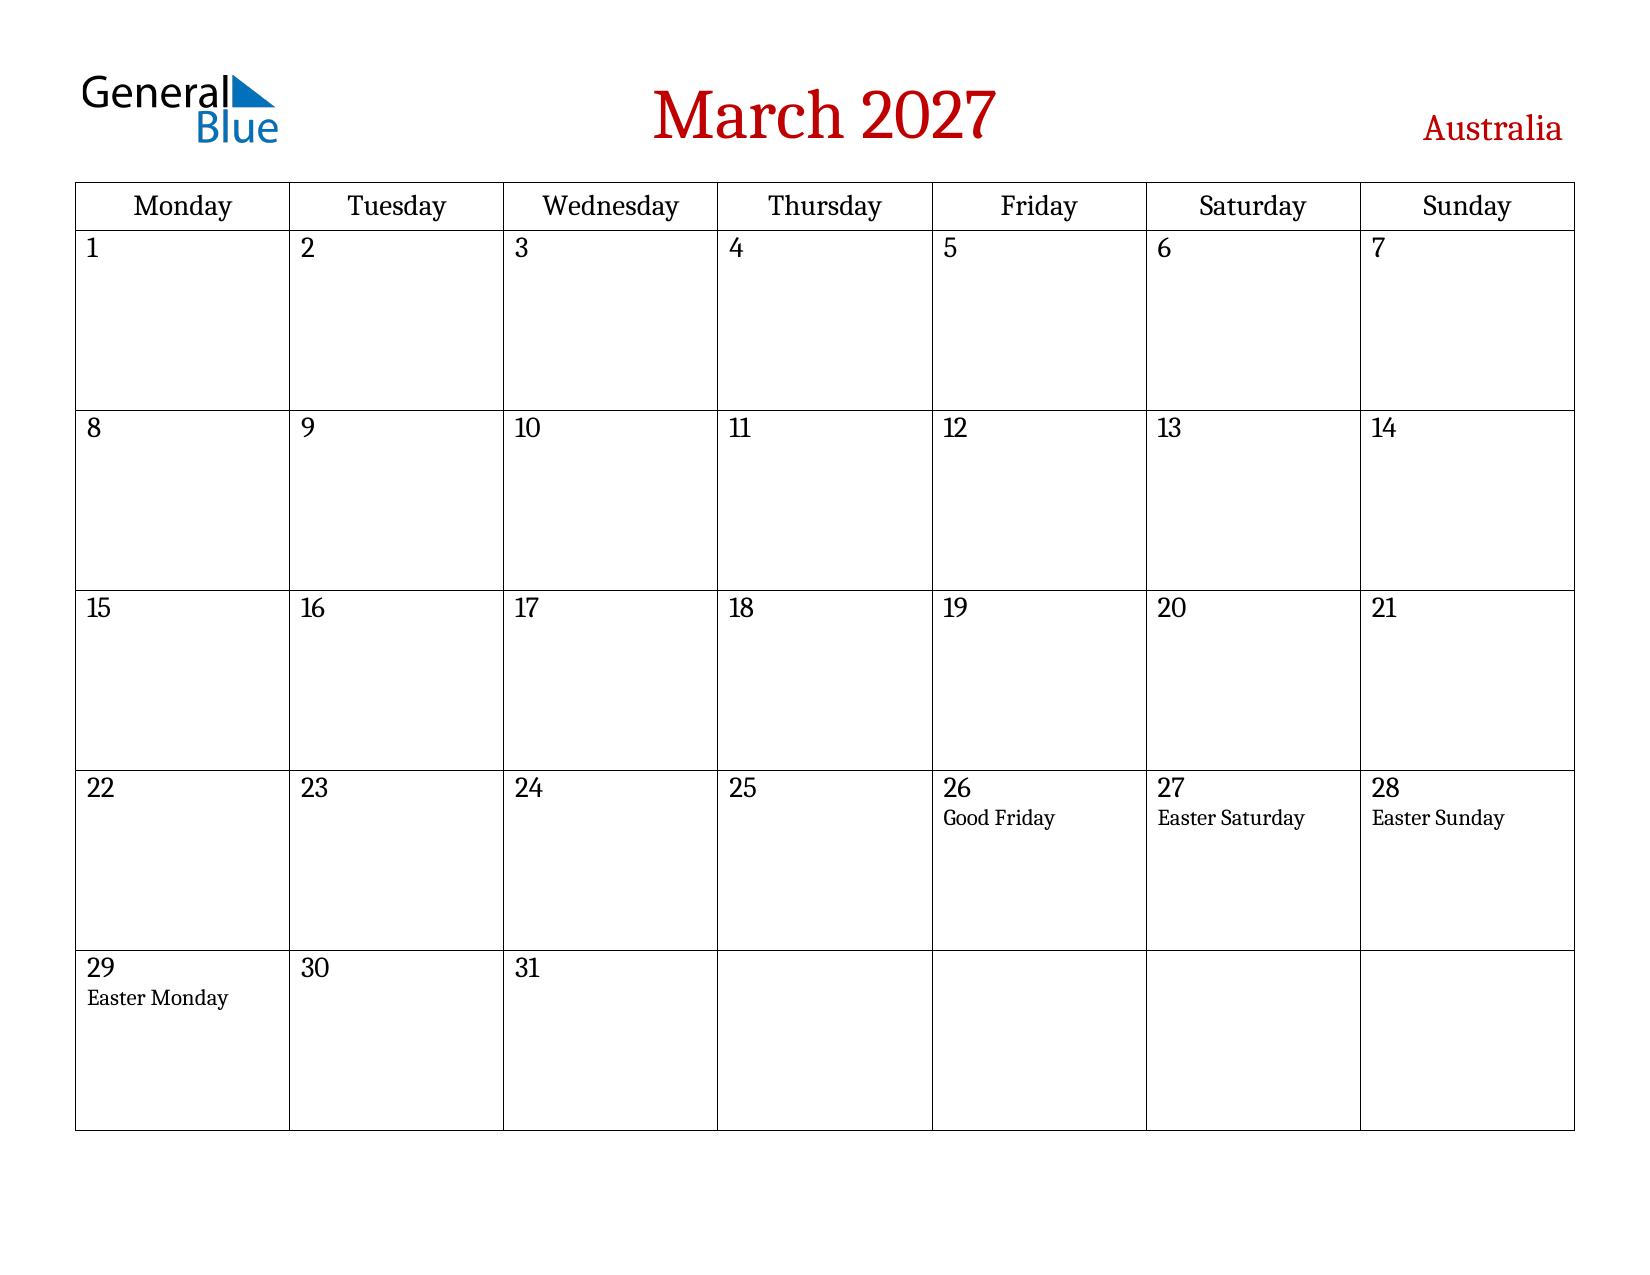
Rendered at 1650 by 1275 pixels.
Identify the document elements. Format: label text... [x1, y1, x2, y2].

table_cell 14 [1361, 411, 1574, 444]
table_cell Easter Saturday [1147, 805, 1360, 950]
table_cell 24 [504, 771, 717, 805]
table_cell [718, 625, 932, 770]
table_cell [290, 625, 503, 770]
table_cell [1361, 985, 1574, 1130]
table_cell 8 [76, 411, 289, 444]
picture [82, 75, 278, 143]
table_header [76, 75, 503, 182]
table_cell [1147, 985, 1360, 1130]
table_cell [504, 805, 717, 950]
table_cell [933, 445, 1146, 590]
table_cell [290, 985, 503, 1130]
table_cell 7 [1361, 231, 1574, 264]
table_cell 5 [933, 231, 1146, 264]
table_cell [1147, 951, 1360, 985]
table_cell 11 [718, 411, 932, 444]
table_cell [504, 265, 717, 410]
table_cell 21 [1361, 591, 1574, 625]
table_cell [718, 805, 932, 950]
table_cell 9 [290, 411, 503, 444]
table_cell [76, 445, 289, 590]
table_cell [76, 625, 289, 770]
table_cell [504, 625, 717, 770]
table_cell [1361, 265, 1574, 410]
table_cell Thursday [718, 183, 932, 230]
table_cell Sunday [1361, 183, 1574, 230]
table_cell [933, 625, 1146, 770]
table_cell [1147, 445, 1360, 590]
table_cell 22 [76, 771, 289, 805]
table_cell [504, 985, 717, 1130]
table_cell 19 [933, 591, 1146, 625]
table_cell [718, 985, 932, 1130]
table_cell 26 [933, 771, 1146, 805]
table_cell 20 [1147, 591, 1360, 625]
table_cell [1361, 445, 1574, 590]
table_cell 27 [1147, 771, 1360, 805]
table_cell [504, 445, 717, 590]
table_cell 28 [1361, 771, 1574, 805]
table_cell Saturday [1147, 183, 1360, 230]
table_cell [1361, 625, 1574, 770]
table_cell [933, 985, 1146, 1130]
table_cell Easter Sunday [1361, 805, 1574, 950]
table_cell [718, 951, 932, 985]
table_cell [718, 445, 932, 590]
table_cell Friday [933, 183, 1146, 230]
table_cell 10 [504, 411, 717, 444]
table_cell 6 [1147, 231, 1360, 264]
table_cell 15 [76, 591, 289, 625]
table_cell 12 [933, 411, 1146, 444]
table_cell [933, 951, 1146, 985]
table_cell 23 [290, 771, 503, 805]
table_cell 16 [290, 591, 503, 625]
table_cell [933, 265, 1146, 410]
table_cell 25 [718, 771, 932, 805]
table_cell Tuesday [290, 183, 503, 230]
table_cell Easter Monday [76, 985, 289, 1130]
table_cell [1147, 265, 1360, 410]
table_cell 18 [718, 591, 932, 625]
table_cell 13 [1147, 411, 1360, 444]
table_cell [718, 265, 932, 410]
table_cell 17 [504, 591, 717, 625]
table_cell [1361, 951, 1574, 985]
table_cell 3 [504, 231, 717, 264]
table_cell [290, 805, 503, 950]
table_cell 1 [76, 231, 289, 264]
table_cell 30 [290, 951, 503, 985]
table_header March 2027 [504, 75, 1146, 182]
table_cell Good Friday [933, 805, 1146, 950]
table_cell [290, 265, 503, 410]
table_cell Wednesday [504, 183, 717, 230]
table_cell 2 [290, 231, 503, 264]
table_cell 29 [76, 951, 289, 985]
table_cell [290, 445, 503, 590]
table_cell Monday [76, 183, 289, 230]
table_header Australia [1146, 75, 1574, 182]
table_cell [76, 805, 289, 950]
table_cell 31 [504, 951, 717, 985]
table_cell [1147, 625, 1360, 770]
table_cell [76, 265, 289, 410]
table_cell 4 [718, 231, 932, 264]
